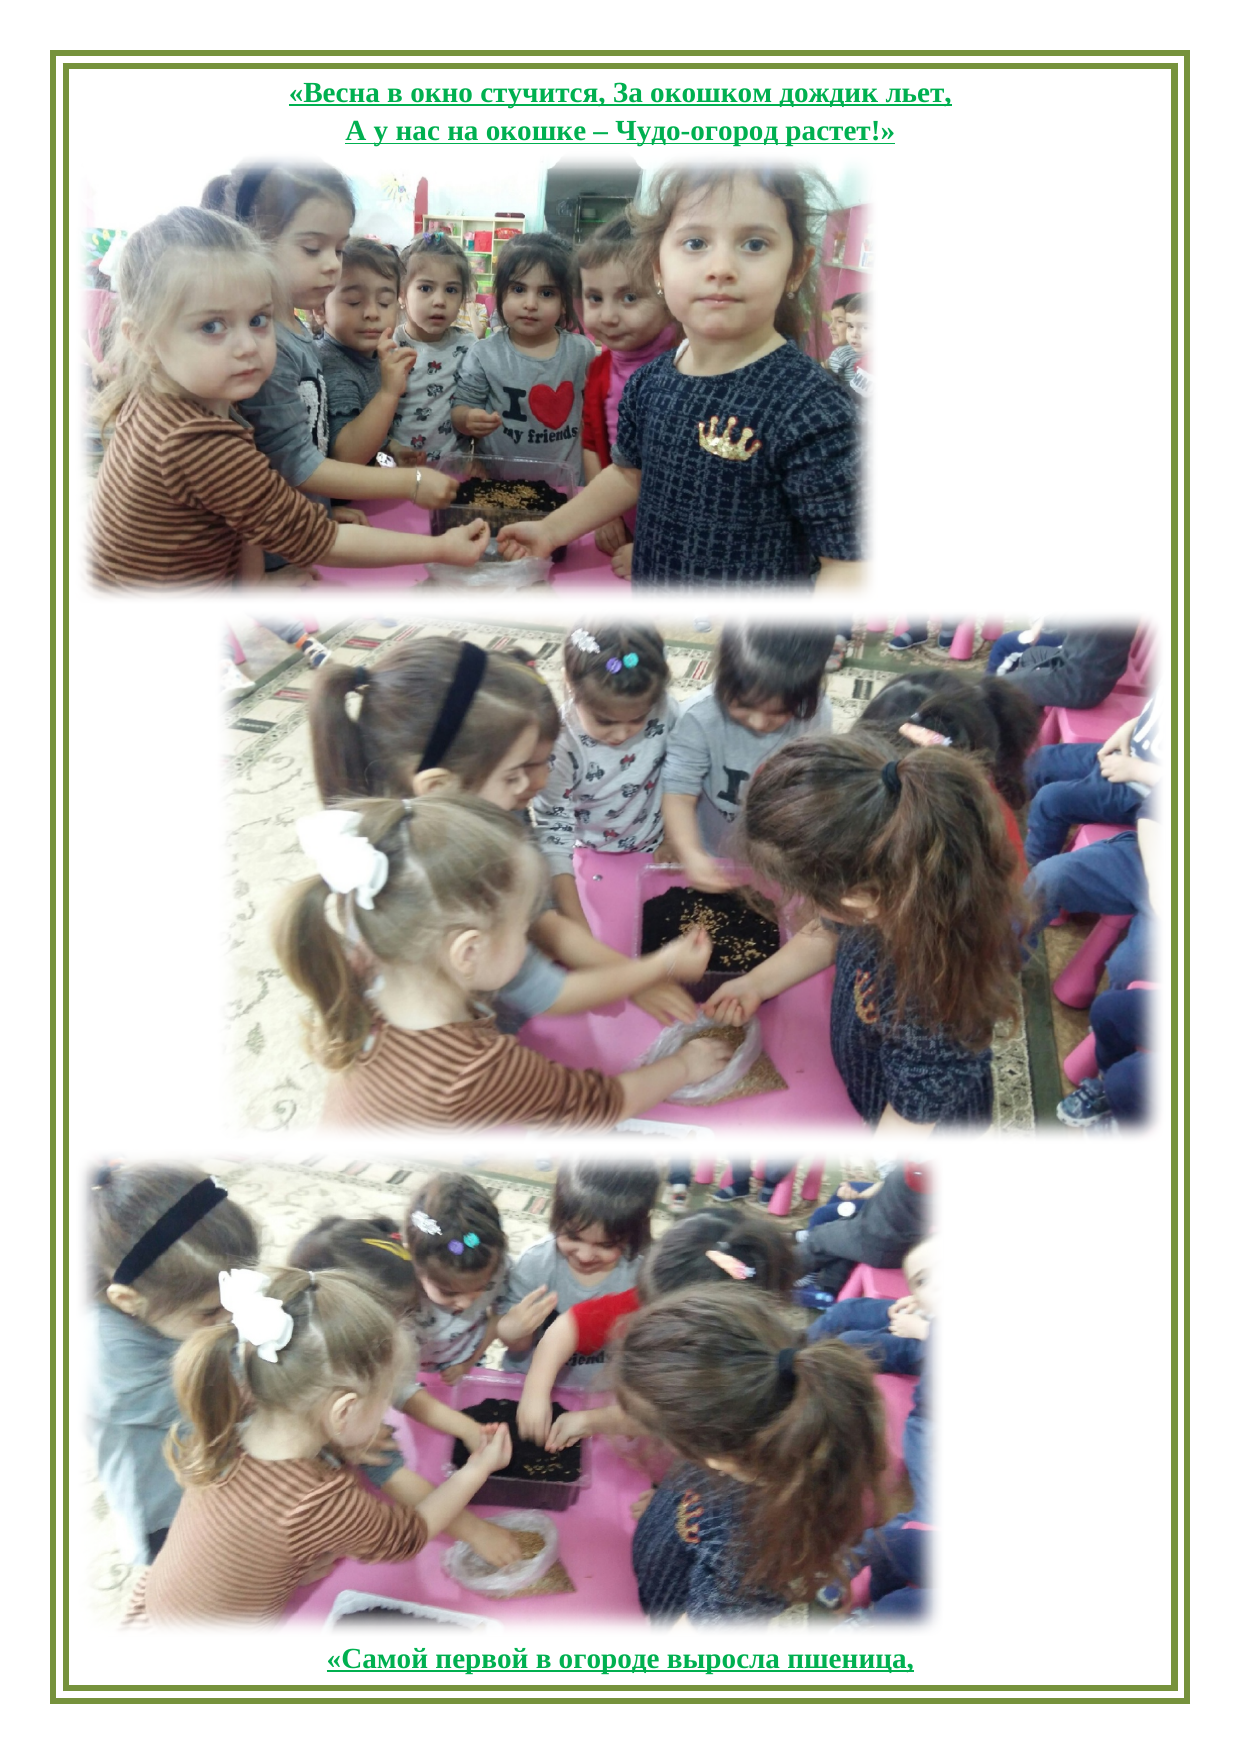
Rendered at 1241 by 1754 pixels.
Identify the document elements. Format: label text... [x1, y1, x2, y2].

text «Самой первой в огороде выросла пшеница, [75, 1641, 1165, 1675]
text А у нас на окошке – Чудо-огород растет!» [75, 113, 1165, 147]
picture [104, 181, 850, 575]
text «Весна в окно стучится, За окошком дождик льет, [75, 75, 1165, 108]
picture [105, 1178, 915, 1608]
picture [245, 639, 1136, 1114]
